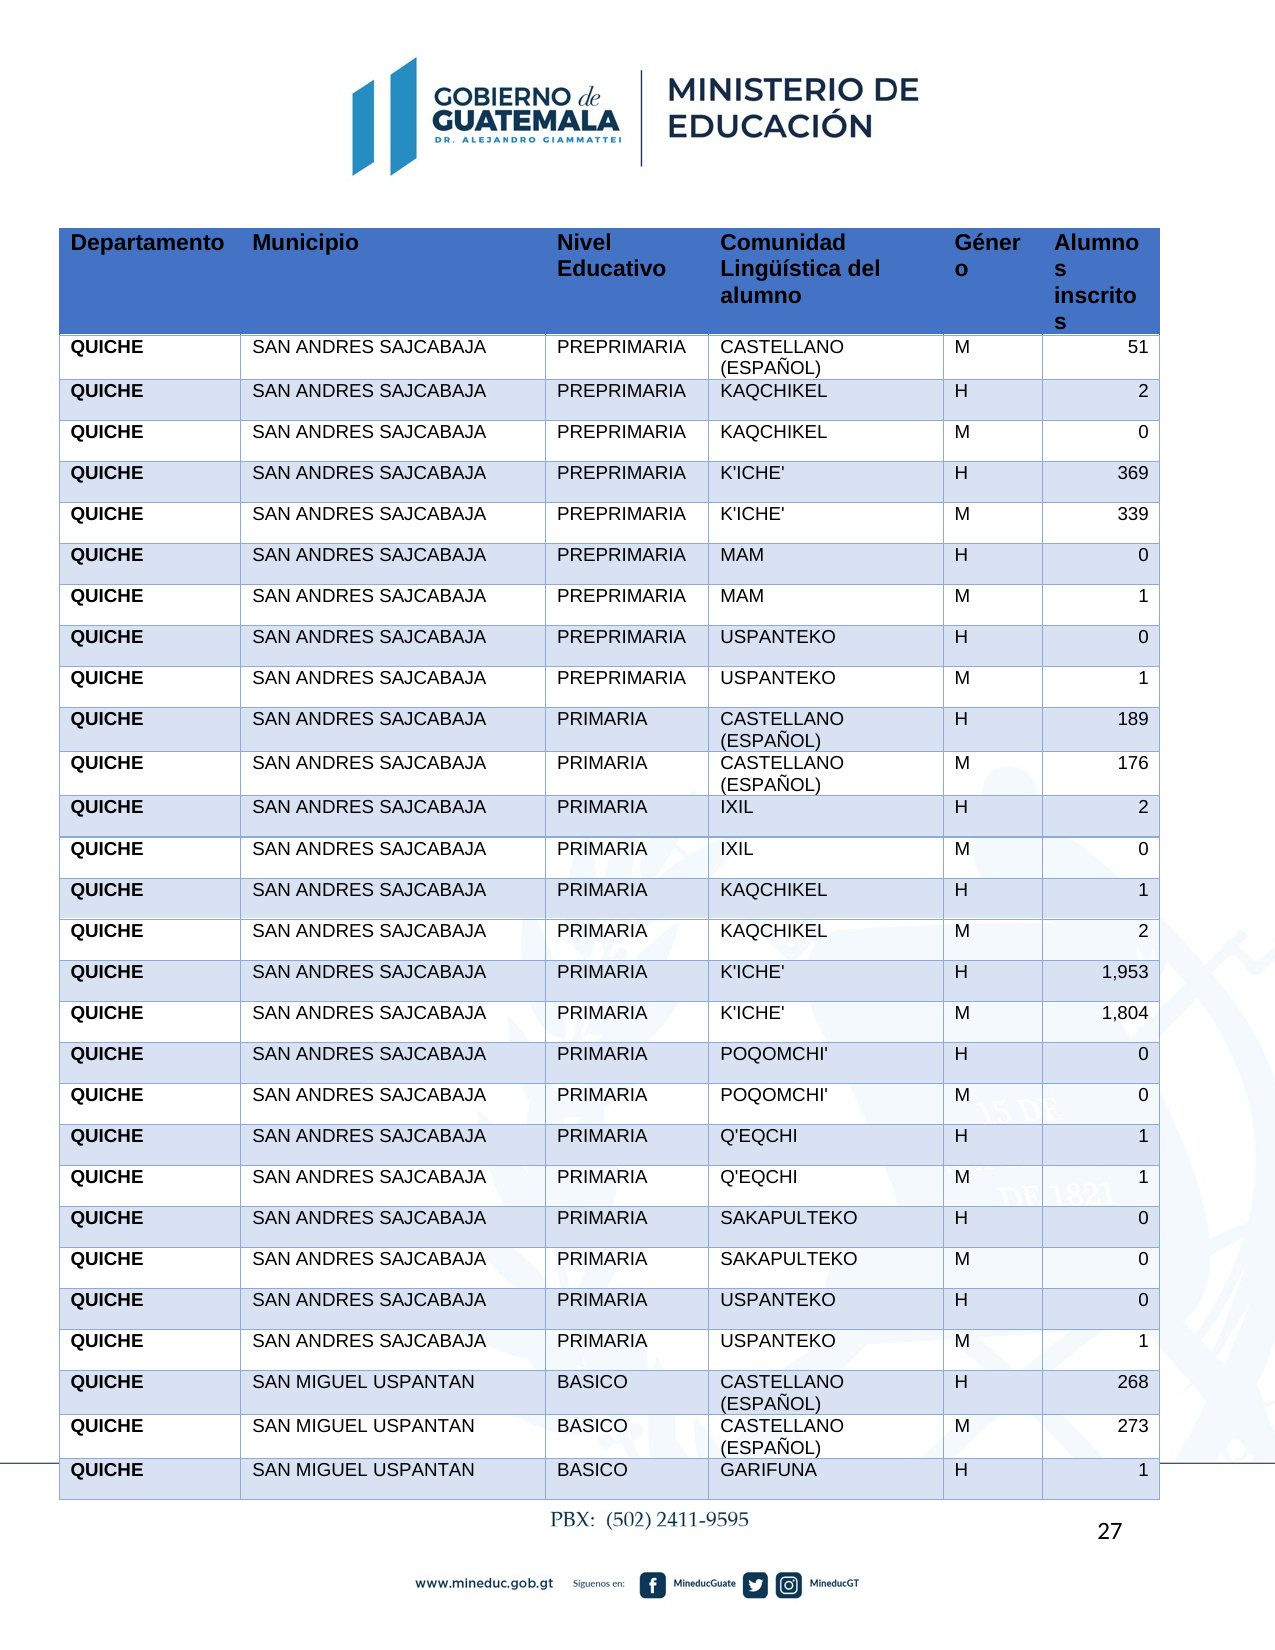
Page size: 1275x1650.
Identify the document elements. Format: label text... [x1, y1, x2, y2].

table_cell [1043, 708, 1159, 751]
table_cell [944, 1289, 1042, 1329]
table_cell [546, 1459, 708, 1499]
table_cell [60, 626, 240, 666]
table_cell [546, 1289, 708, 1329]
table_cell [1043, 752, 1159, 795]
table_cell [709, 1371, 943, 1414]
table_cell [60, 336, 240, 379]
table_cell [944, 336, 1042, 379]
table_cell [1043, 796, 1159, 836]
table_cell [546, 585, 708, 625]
picture [0, 0, 1275, 1650]
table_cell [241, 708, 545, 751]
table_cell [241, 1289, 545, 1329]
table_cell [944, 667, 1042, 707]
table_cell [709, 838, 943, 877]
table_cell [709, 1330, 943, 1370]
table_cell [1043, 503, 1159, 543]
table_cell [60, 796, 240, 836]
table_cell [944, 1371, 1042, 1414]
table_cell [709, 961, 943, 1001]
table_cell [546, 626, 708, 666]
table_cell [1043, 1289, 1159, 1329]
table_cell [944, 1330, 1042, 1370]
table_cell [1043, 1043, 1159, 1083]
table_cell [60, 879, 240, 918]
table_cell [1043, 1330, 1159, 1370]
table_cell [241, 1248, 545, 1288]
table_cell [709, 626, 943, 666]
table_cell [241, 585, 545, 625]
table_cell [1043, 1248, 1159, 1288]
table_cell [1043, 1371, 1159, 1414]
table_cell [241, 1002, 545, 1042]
table_header Nivel Educativo [546, 229, 708, 334]
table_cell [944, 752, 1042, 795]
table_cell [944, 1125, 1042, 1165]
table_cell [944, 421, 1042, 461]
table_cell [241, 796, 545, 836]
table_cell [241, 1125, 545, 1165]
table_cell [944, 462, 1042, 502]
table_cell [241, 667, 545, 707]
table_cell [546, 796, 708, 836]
table_header Género [944, 229, 1042, 334]
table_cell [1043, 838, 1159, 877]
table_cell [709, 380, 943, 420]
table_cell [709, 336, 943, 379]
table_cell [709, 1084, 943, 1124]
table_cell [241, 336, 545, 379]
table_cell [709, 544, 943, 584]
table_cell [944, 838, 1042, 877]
table_header Comunidad Lingüística del alumno [709, 229, 943, 334]
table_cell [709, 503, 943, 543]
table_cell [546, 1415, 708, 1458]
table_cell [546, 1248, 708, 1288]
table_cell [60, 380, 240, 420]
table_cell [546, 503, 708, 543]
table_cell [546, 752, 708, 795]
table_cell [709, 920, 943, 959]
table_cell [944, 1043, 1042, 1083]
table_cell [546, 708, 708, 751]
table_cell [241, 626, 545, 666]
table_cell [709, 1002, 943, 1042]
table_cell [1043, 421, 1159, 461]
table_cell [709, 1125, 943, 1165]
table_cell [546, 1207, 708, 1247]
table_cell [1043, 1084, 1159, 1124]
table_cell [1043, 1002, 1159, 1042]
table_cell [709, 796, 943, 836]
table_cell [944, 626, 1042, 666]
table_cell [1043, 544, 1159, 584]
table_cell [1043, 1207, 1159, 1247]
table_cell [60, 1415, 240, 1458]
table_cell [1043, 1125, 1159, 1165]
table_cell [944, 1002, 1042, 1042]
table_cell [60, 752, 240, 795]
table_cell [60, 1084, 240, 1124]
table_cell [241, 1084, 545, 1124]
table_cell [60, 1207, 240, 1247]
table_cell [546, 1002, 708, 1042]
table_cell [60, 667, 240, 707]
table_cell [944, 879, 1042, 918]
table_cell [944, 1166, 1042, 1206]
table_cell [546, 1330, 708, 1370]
table_header Municipio [241, 229, 545, 334]
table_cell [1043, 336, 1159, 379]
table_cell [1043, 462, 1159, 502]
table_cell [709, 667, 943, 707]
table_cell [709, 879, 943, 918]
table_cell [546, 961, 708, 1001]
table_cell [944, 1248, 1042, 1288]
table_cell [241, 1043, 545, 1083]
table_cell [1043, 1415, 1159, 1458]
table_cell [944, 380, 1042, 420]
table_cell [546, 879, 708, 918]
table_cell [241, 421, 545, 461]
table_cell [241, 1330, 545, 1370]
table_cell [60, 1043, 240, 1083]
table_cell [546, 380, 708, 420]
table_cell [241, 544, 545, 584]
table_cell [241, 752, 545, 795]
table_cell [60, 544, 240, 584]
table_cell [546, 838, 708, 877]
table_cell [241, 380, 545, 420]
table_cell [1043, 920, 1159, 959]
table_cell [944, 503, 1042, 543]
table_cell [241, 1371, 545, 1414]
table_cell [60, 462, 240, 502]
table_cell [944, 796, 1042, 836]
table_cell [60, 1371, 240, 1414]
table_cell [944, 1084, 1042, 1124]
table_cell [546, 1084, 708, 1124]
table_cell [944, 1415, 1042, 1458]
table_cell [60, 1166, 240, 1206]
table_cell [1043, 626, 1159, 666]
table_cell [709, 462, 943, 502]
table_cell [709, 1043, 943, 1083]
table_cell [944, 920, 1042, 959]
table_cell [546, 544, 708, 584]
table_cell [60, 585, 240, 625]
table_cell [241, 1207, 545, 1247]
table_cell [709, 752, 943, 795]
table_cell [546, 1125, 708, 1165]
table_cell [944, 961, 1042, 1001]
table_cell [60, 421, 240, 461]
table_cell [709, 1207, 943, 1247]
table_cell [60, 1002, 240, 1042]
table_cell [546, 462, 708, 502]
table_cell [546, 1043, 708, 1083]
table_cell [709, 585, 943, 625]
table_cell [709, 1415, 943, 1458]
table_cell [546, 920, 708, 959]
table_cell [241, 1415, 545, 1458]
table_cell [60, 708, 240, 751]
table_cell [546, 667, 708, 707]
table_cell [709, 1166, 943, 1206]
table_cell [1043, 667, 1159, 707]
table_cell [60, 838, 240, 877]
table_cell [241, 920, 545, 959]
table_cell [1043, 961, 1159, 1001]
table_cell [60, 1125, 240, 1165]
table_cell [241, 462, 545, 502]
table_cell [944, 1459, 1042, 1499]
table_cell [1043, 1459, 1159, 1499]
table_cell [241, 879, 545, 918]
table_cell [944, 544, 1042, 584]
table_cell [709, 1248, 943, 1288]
table_header Alumnos inscritos [1043, 229, 1159, 334]
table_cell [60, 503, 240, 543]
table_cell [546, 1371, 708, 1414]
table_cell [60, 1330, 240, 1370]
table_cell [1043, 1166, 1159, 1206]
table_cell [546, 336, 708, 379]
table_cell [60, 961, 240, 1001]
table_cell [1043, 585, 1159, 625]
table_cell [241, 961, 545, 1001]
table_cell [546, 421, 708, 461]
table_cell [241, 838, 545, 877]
table_header Departamento [60, 229, 240, 334]
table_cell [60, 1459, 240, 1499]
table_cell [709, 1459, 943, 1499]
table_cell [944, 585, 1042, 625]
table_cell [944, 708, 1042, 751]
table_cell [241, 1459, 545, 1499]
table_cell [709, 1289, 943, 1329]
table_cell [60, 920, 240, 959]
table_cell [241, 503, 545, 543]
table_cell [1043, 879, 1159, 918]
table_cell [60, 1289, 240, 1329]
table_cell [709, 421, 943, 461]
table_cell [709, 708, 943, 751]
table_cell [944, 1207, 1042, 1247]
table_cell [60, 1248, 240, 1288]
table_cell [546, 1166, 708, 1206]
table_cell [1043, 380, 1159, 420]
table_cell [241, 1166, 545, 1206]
